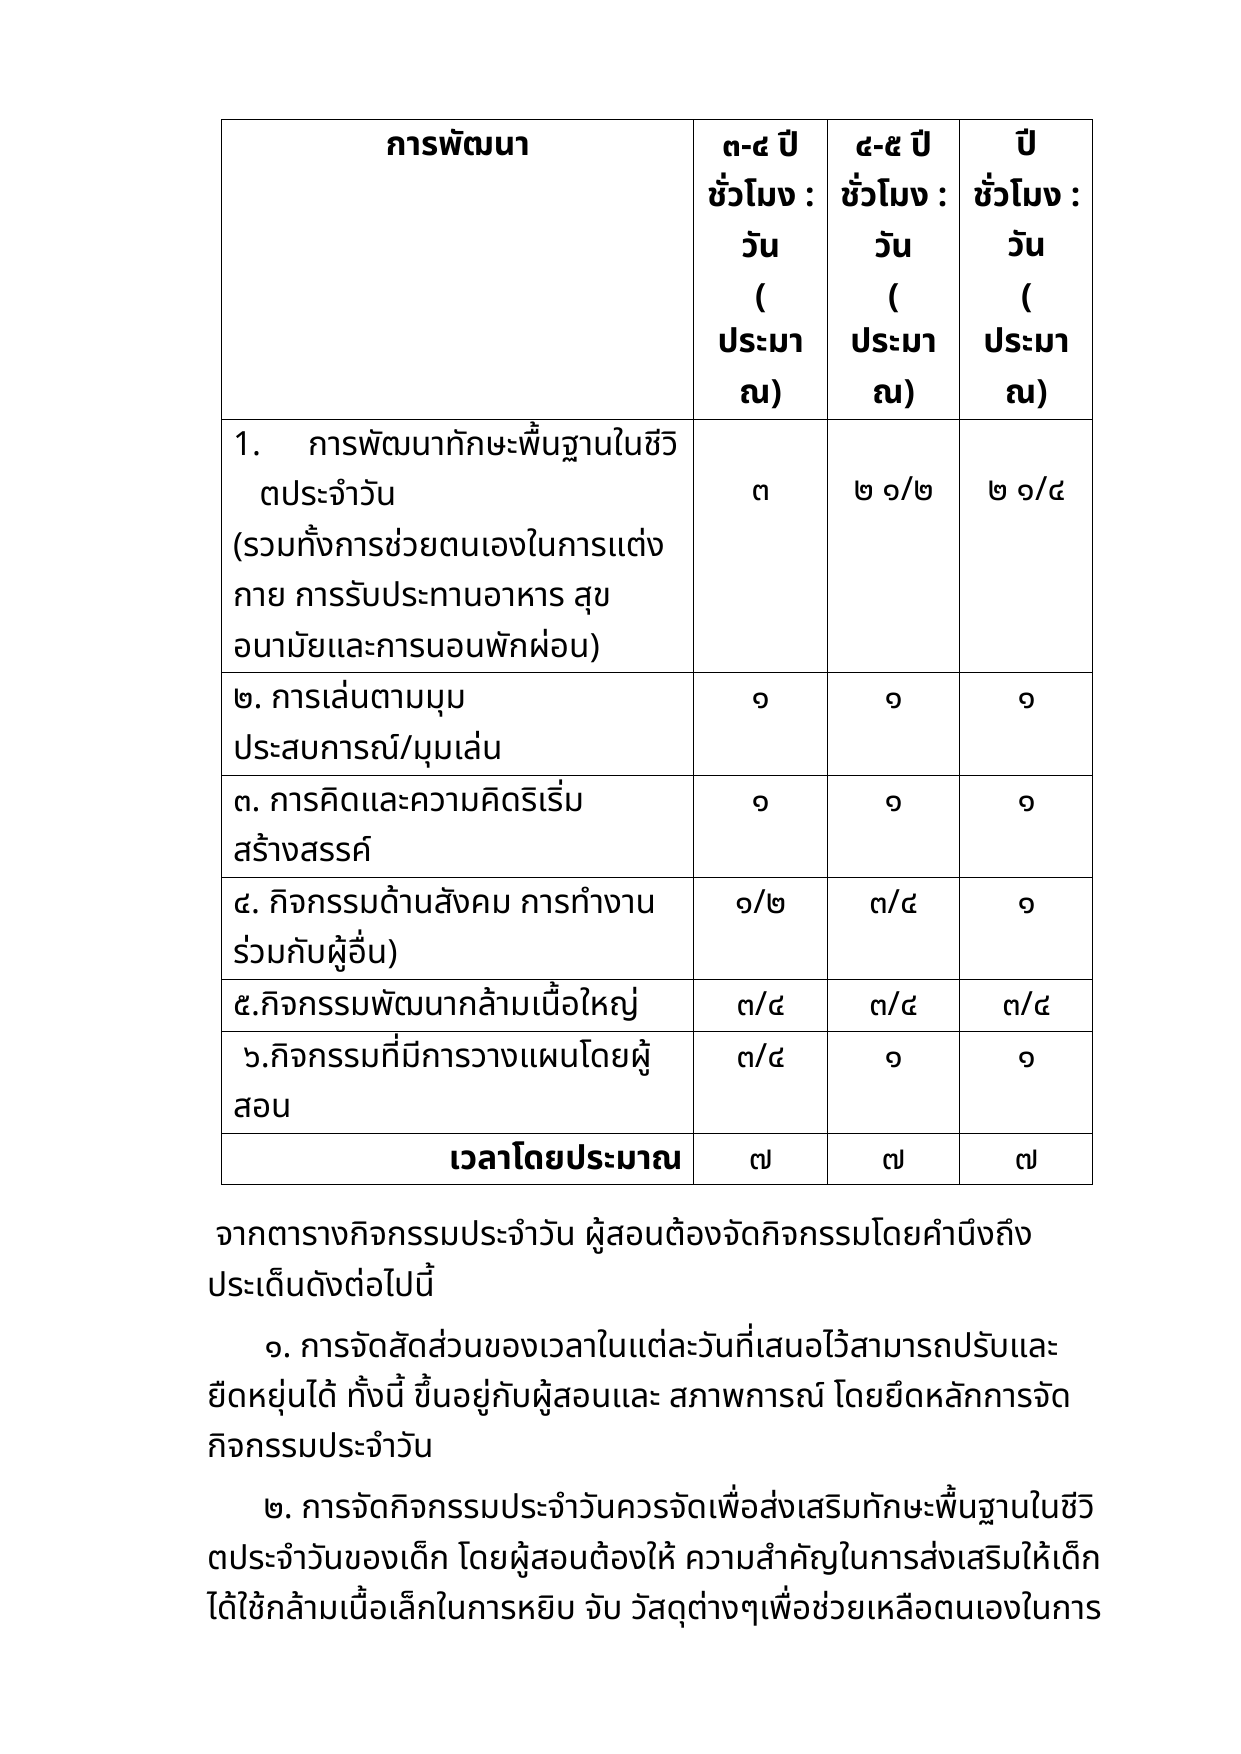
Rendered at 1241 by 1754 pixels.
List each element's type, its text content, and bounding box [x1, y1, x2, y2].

table_cell ๖.กิจกรรมที่มีการวางแผนโดยผู้สอน [222, 1032, 693, 1133]
table_cell ๑ [828, 673, 959, 774]
table_cell ๓/๔ [960, 980, 1092, 1031]
table_cell ๑ [694, 673, 827, 774]
table_header การพัฒนา [222, 120, 693, 418]
table_cell ๓ [694, 420, 827, 672]
table_cell ๓/๔ [694, 980, 827, 1031]
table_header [694, 120, 827, 418]
table_cell ๒ ๑/๒ [828, 420, 959, 672]
table_cell ๓/๔ [694, 1032, 827, 1133]
table_cell ๑ [960, 1032, 1092, 1133]
table_cell ๒. การเล่นตามมุมประสบการณ์/มุมเล่น [222, 673, 693, 774]
table_cell ๑ [960, 776, 1092, 877]
text ๑. การจัดสัดส่วนของเวลาในแต่ละวันที่เสนอไว้สามารถปรับและยืดหยุ่นได้ ทั้งนี้ ขึ้นอยู่กับผู้สอนและ สภาพการณ์ โดยยึดหลักการจัดกิจกรรมประจําวัน [207, 1321, 1107, 1473]
table_cell ๗ [694, 1134, 827, 1184]
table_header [960, 120, 1092, 418]
table_cell ๓/๔ [828, 878, 959, 979]
table_cell ๓/๔ [828, 980, 959, 1031]
table_cell ๑ [828, 1032, 959, 1133]
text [207, 1483, 1107, 1635]
table_cell การพัฒนาทักษะพื้นฐานในชีวิตประจําวัน (รวมทั้งการช่วยตนเองในการแต่งกาย การรับประทานอาหาร สุขอนามัยและการนอนพักผ่อน) [222, 420, 693, 672]
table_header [828, 120, 959, 418]
text จากตารางกิจกรรมประจําวัน ผู้สอนต้องจัดกิจกรรมโดยคํานึงถึงประเด็นดังต่อไปนี้ [207, 1210, 1107, 1311]
table_cell ๔. กิจกรรมด้านสังคม การทํางานร่วมกับผู้อื่น) [222, 878, 693, 979]
table_cell ๗ [828, 1134, 959, 1184]
table_cell ๑/๒ [694, 878, 827, 979]
table_cell ๗ [960, 1134, 1092, 1184]
table_cell ๒ ๑/๔ [960, 420, 1092, 672]
table_cell ๕.กิจกรรมพัฒนากล้ามเนื้อใหญ่ [222, 980, 693, 1031]
table_cell ๑ [960, 878, 1092, 979]
table_cell ๑ [828, 776, 959, 877]
table_cell เวลาโดยประมาณ [222, 1134, 693, 1184]
table_cell ๑ [694, 776, 827, 877]
table_cell ๑ [960, 673, 1092, 774]
table_cell ๓. การคิดและความคิดริเริ่มสร้างสรรค์ [222, 776, 693, 877]
